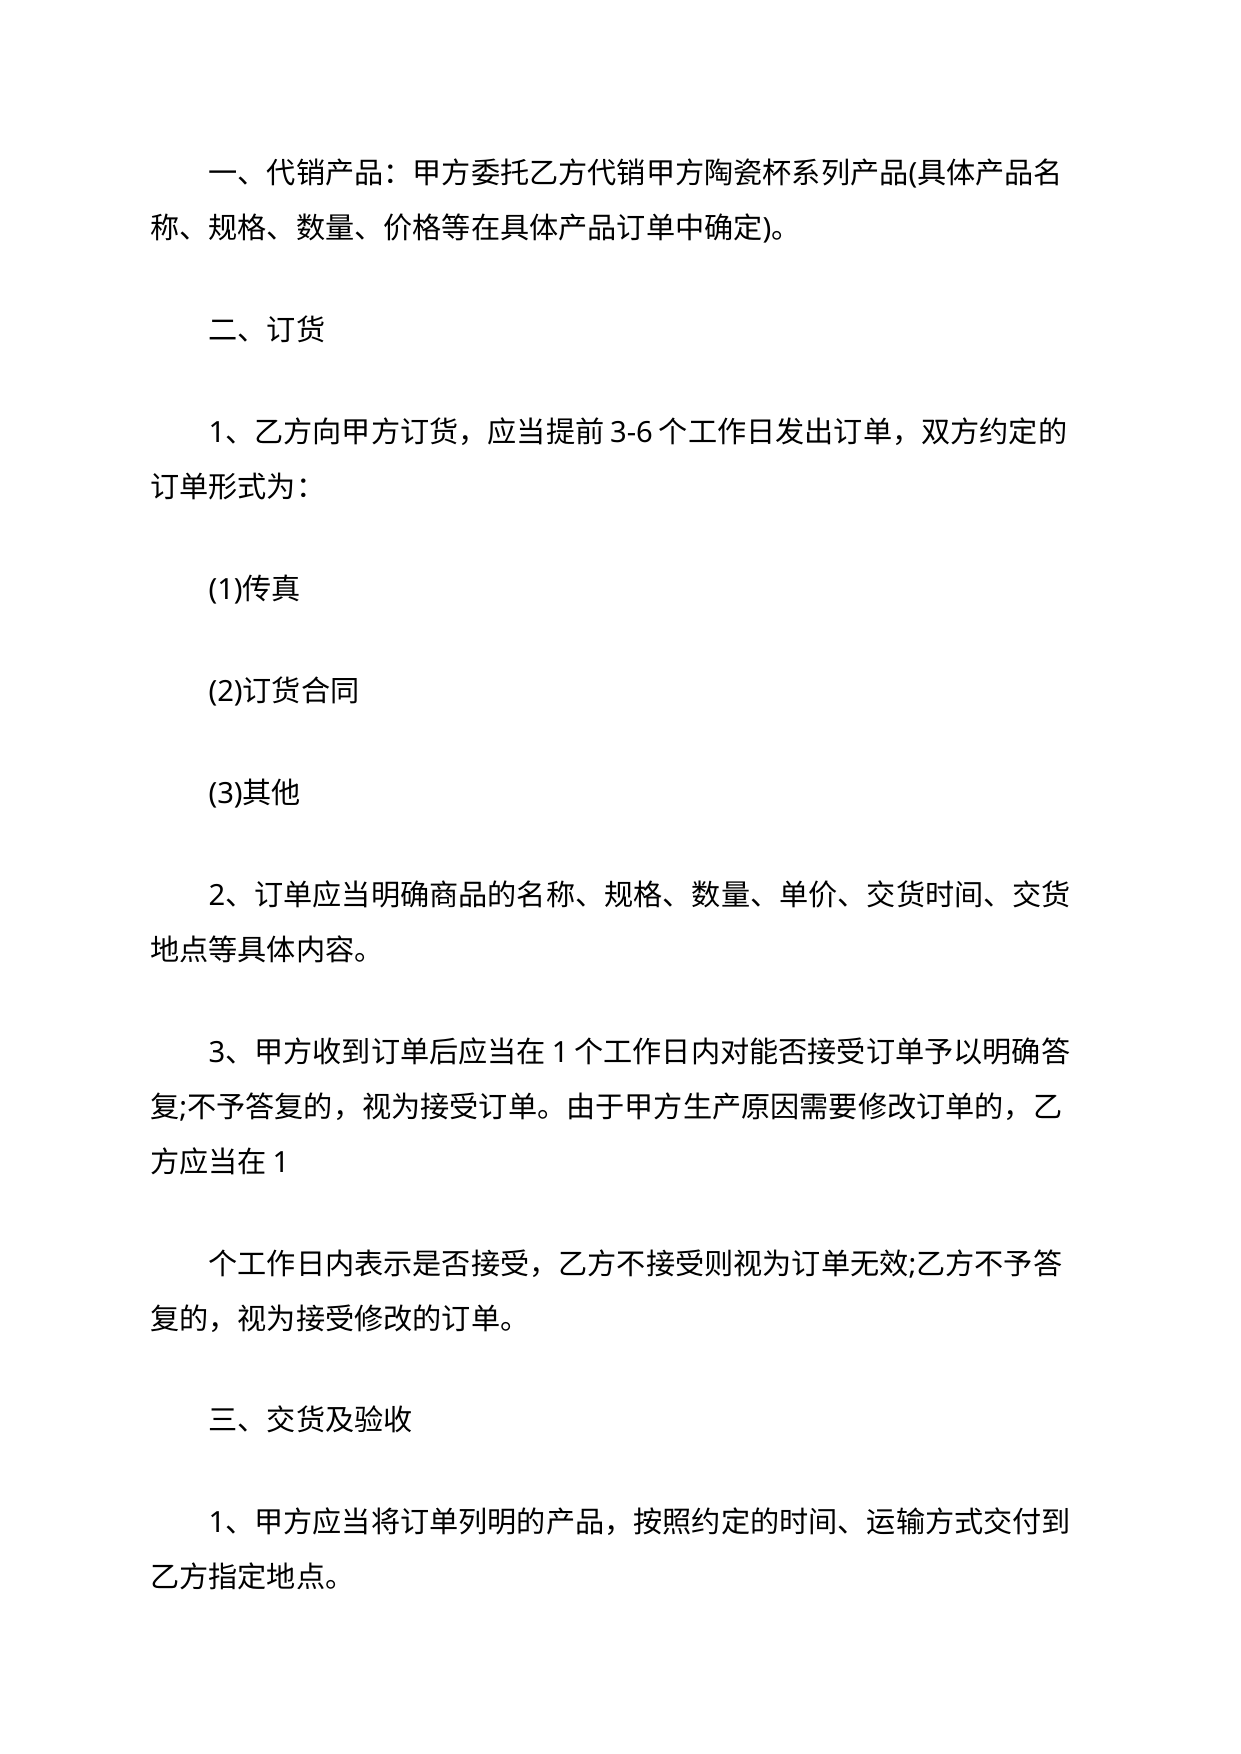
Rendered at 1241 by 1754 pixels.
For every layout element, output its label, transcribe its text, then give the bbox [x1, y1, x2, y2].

text 2、订单应当明确商品的名称、规格、数量、单价、交货时间、交货地点等具体内容。 [150, 871, 1090, 969]
text 一、代销产品：甲方委托乙方代销甲方陶瓷杯系列产品(具体产品名称、规格、数量、价格等在具体产品订单中确定)。 [150, 150, 1090, 247]
text (1)传真 [150, 566, 1090, 608]
text 二、订货 [150, 307, 1090, 349]
text 三、交货及验收 [150, 1397, 1090, 1439]
text 1、乙方向甲方订货，应当提前3-6个工作日发出订单，双方约定的订单形式为： [150, 409, 1090, 506]
text 1、甲方应当将订单列明的产品，按照约定的时间、运输方式交付到乙方指定地点。 [150, 1499, 1090, 1596]
text (2)订货合同 [150, 667, 1090, 710]
text (3)其他 [150, 769, 1090, 812]
text 个工作日内表示是否接受，乙方不接受则视为订单无效;乙方不予答复的，视为接受修改的订单。 [150, 1240, 1090, 1337]
text 3、甲方收到订单后应当在1个工作日内对能否接受订单予以明确答复;不予答复的，视为接受订单。由于甲方生产原因需要修改订单的，乙方应当在1 [150, 1028, 1090, 1181]
